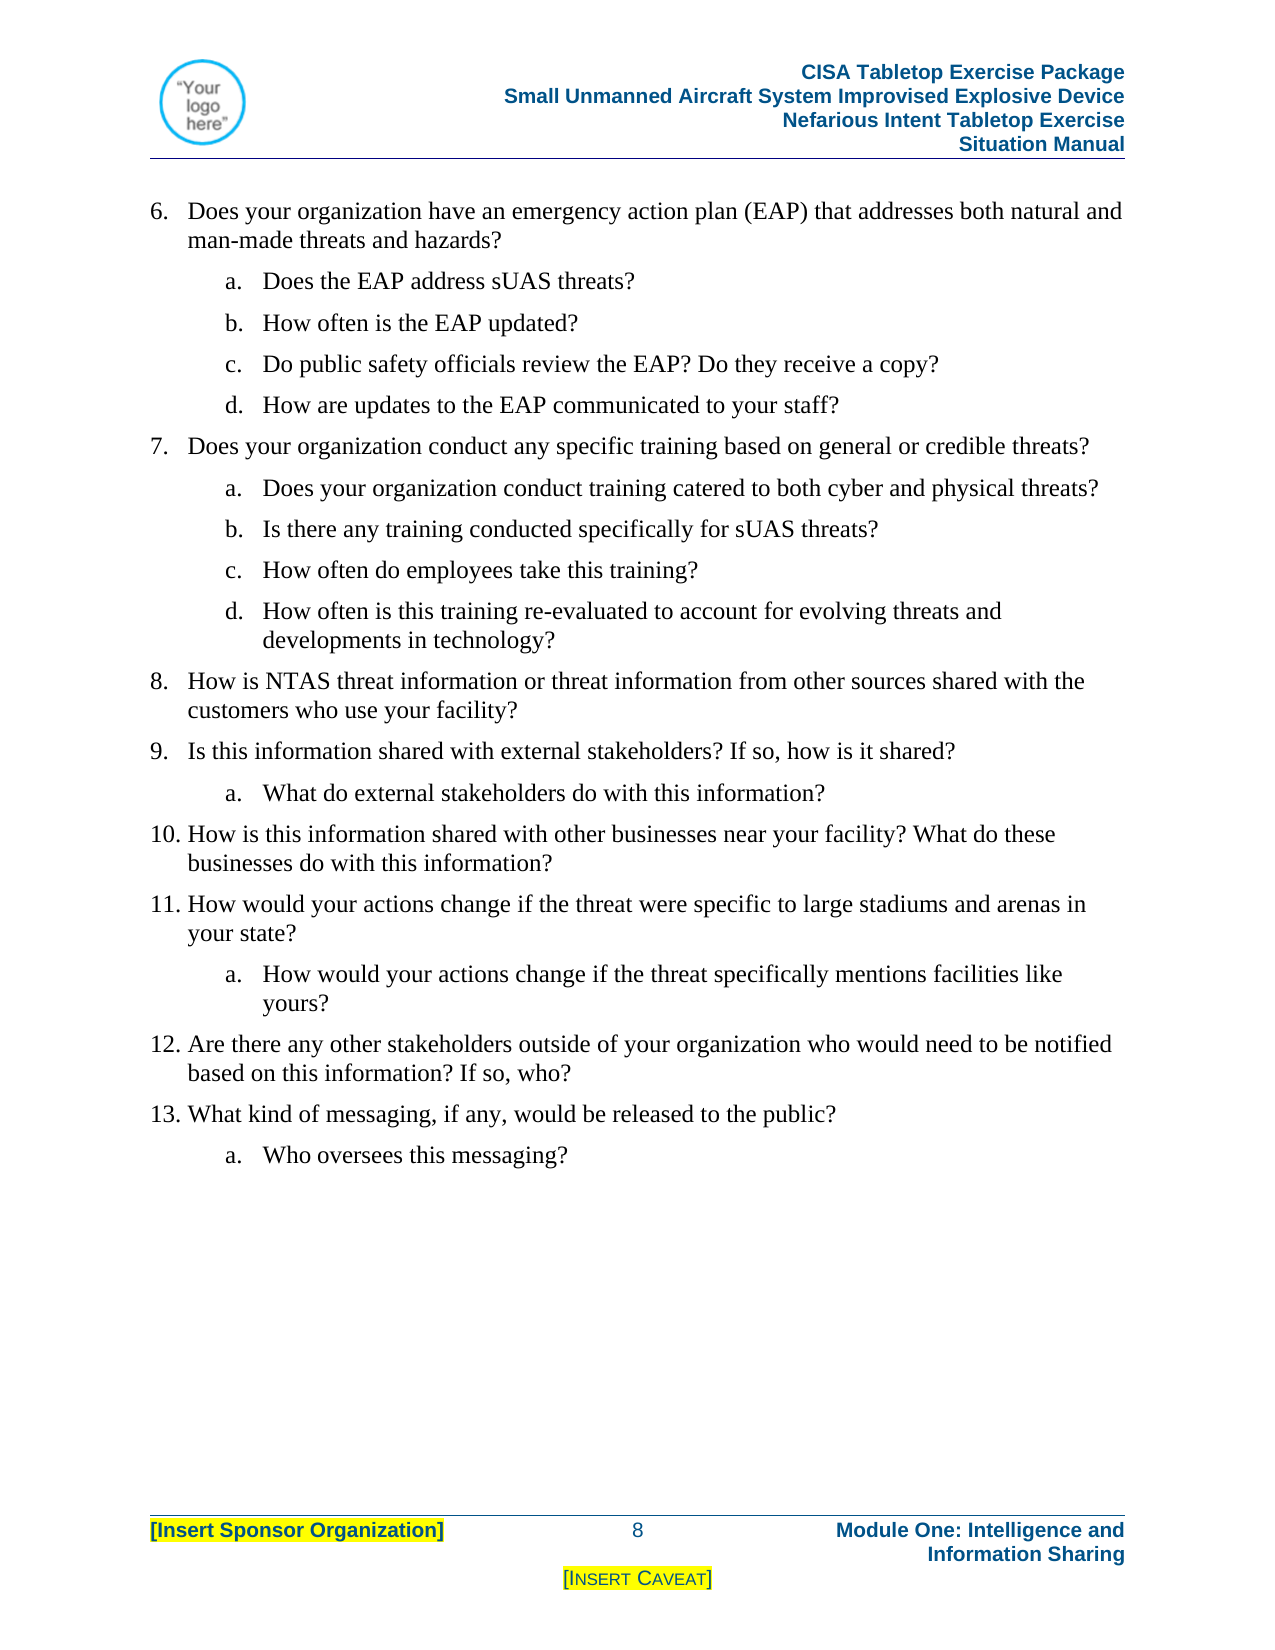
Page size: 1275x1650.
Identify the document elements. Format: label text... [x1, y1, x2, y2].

list How would your actions change if the threat specifically mentions facilities like yours? [225, 959, 1125, 1016]
list How often is the EAP updated? [225, 308, 1125, 336]
list What do external stakeholders do with this information? [225, 778, 1125, 806]
list How is NTAS threat information or threat information from other sources shared with the customers who use your facility? [150, 666, 1125, 724]
list Does your organization conduct any specific training based on general or credible threats? [150, 431, 1125, 460]
list Is there any training conducted specifically for sUAS threats? [225, 514, 1125, 543]
list Do public safety officials review the EAP? Do they receive a copy? [225, 349, 1125, 378]
list Does the EAP address sUAS threats? [225, 266, 1125, 295]
list Is this information shared with external stakeholders? If so, how is it shared? [150, 736, 1125, 765]
list What kind of messaging, if any, would be released to the public? [150, 1099, 1125, 1128]
list Who oversees this messaging? [225, 1140, 1125, 1169]
list How often do employees take this training? [225, 555, 1125, 584]
picture [163, 63, 243, 142]
list How are updates to the EAP communicated to your staff? [225, 390, 1125, 419]
list Are there any other stakeholders outside of your organization who would need to be notified based on this information? If so, who? [150, 1029, 1125, 1086]
list Does your organization conduct training catered to both cyber and physical threats? [225, 473, 1125, 501]
list How would your actions change if the threat were specific to large stadiums and arenas in your state? [150, 889, 1125, 946]
list How often is this training re-evaluated to account for evolving threats and developments in technology? [225, 596, 1125, 654]
picture [159, 59, 254, 147]
picture [159, 59, 201, 100]
list Does your organization have an emergency action plan (EAP) that addresses both natural and man-made threats and hazards? [150, 196, 1125, 254]
list How is this information shared with other businesses near your facility? What do these businesses do with this information? [150, 819, 1125, 876]
